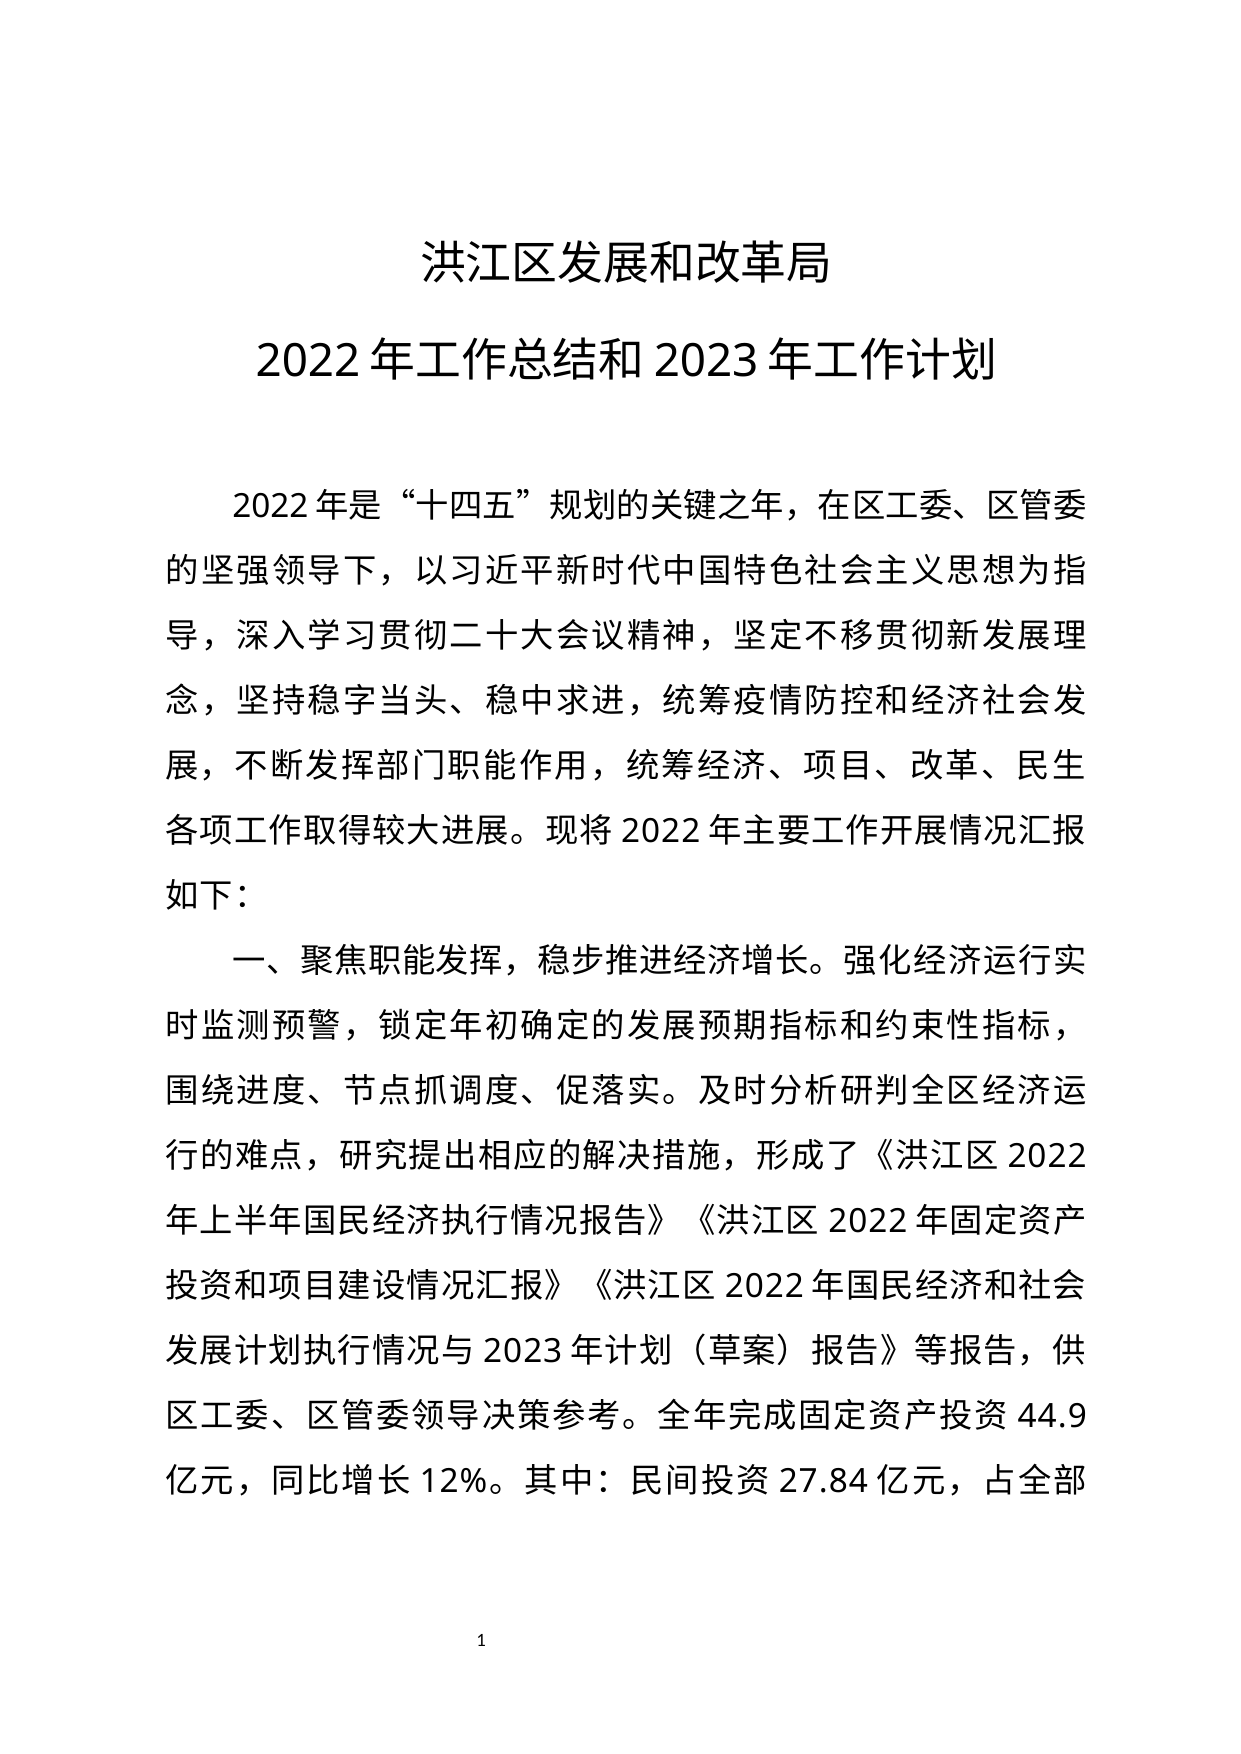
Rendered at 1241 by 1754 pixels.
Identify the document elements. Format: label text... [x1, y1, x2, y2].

text 2022年是“十四五”规划的关键之年，在区工委、区管委的坚强领导下，以习近平新时代中国特色社会主义思想为指导，深入学习贯彻二十大会议精神，坚定不移贯彻新发展理念，坚持稳字当头、稳中求进，统筹疫情防控和经济社会发展，不断发挥部门职能作用，统筹经济、项目、改革、民生各项工作取得较大进展。现将2022年主要工作开展情况汇报如下： [165, 471, 1087, 926]
text 2022年工作总结和2023年工作计划 [165, 308, 1087, 406]
text 洪江区发展和改革局 [165, 211, 1087, 308]
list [165, 926, 1087, 1511]
